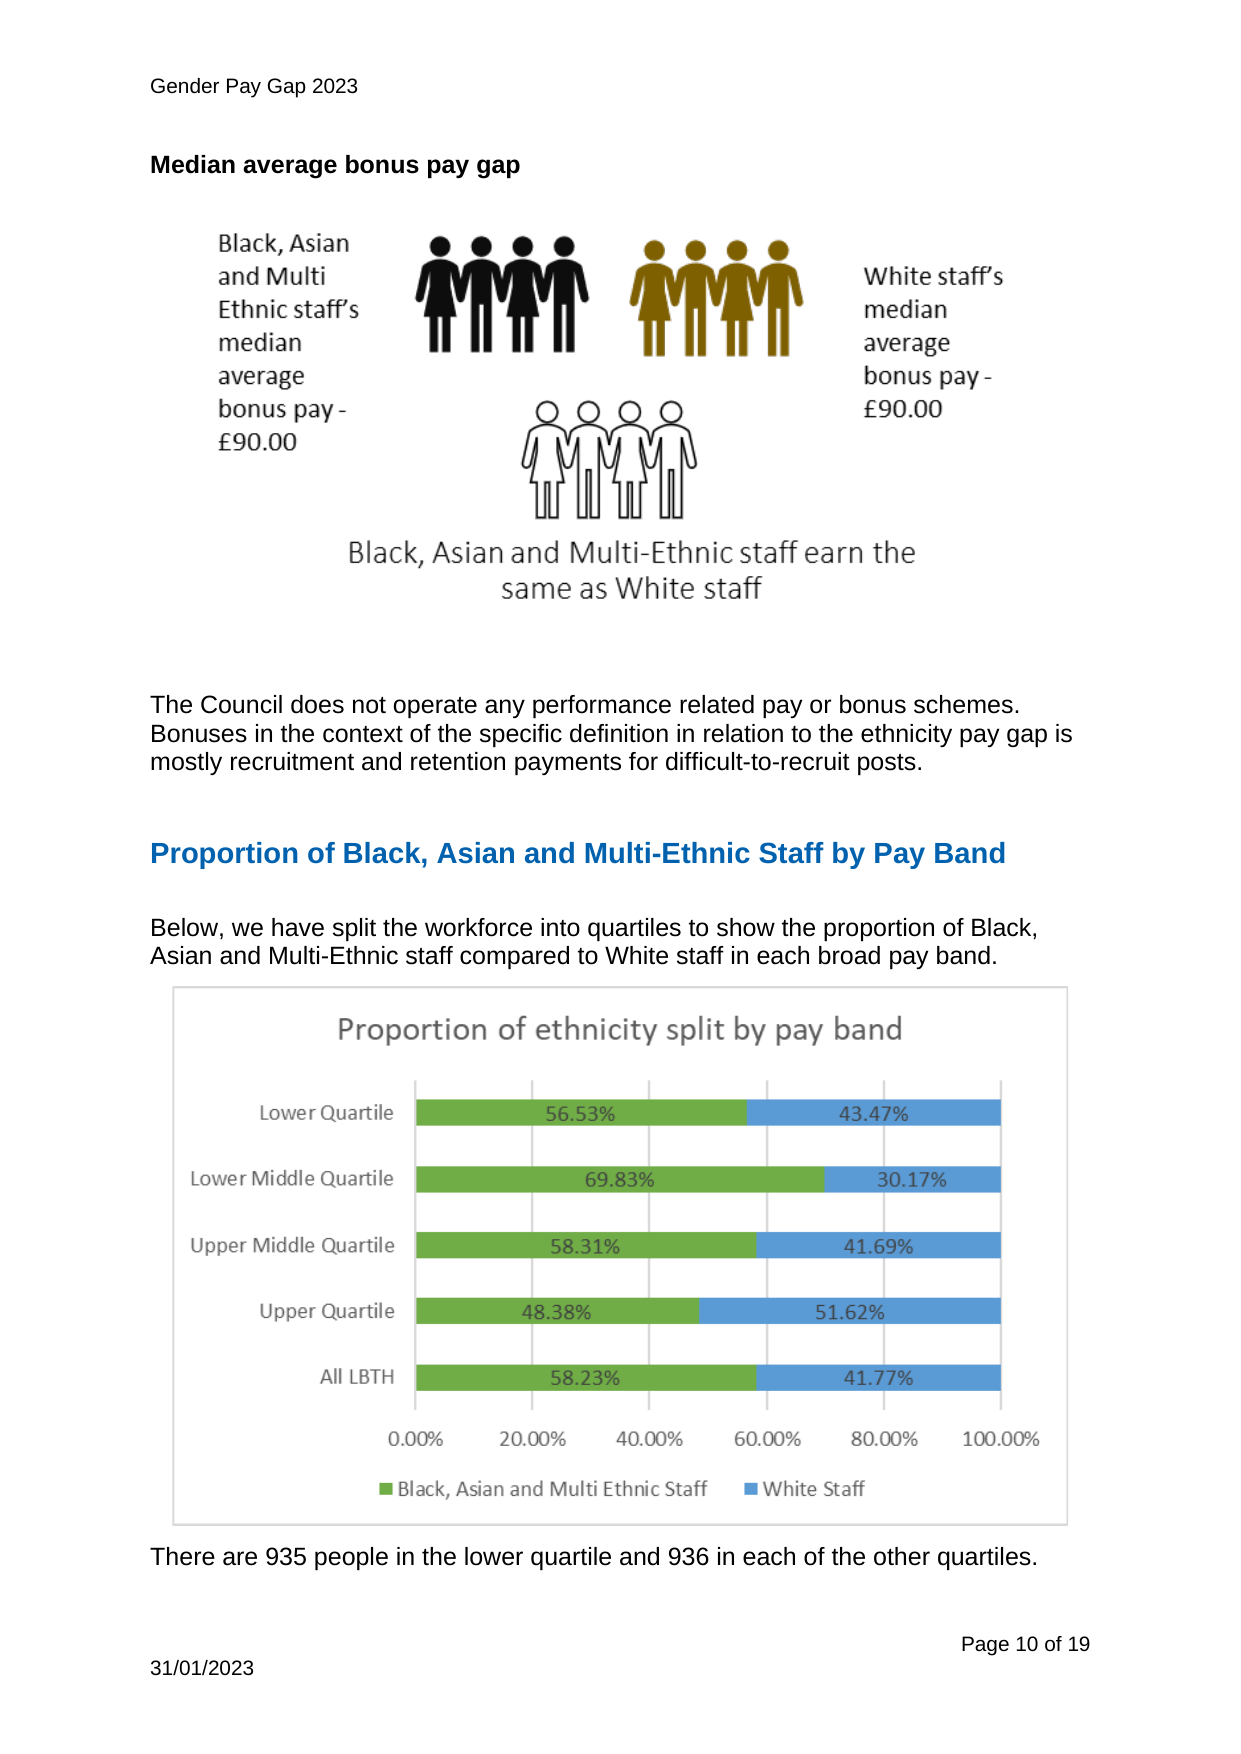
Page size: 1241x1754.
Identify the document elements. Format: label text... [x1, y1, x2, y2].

text There are 935 people in the lower quartile and 936 in each of the other quartiles. [150, 1542, 1090, 1571]
text Median average bonus pay gap [150, 150, 1090, 179]
picture [172, 986, 1069, 1526]
subtitle Proportion of Black, Asian and Multi-Ethnic Staff by Pay Band [150, 836, 1090, 869]
picture [198, 195, 1042, 628]
text Below, we have split the workforce into quartiles to show the proportion of Black, Asian and Multi-Ethnic staff compared to White staff in each broad pay band. [150, 913, 1090, 970]
text The Council does not operate any performance related pay or bonus schemes. Bonuses in the context of the specific definition in relation to the ethnicity pay gap is mostly recruitment and retention payments for difficult-to-recruit posts. [150, 690, 1090, 776]
